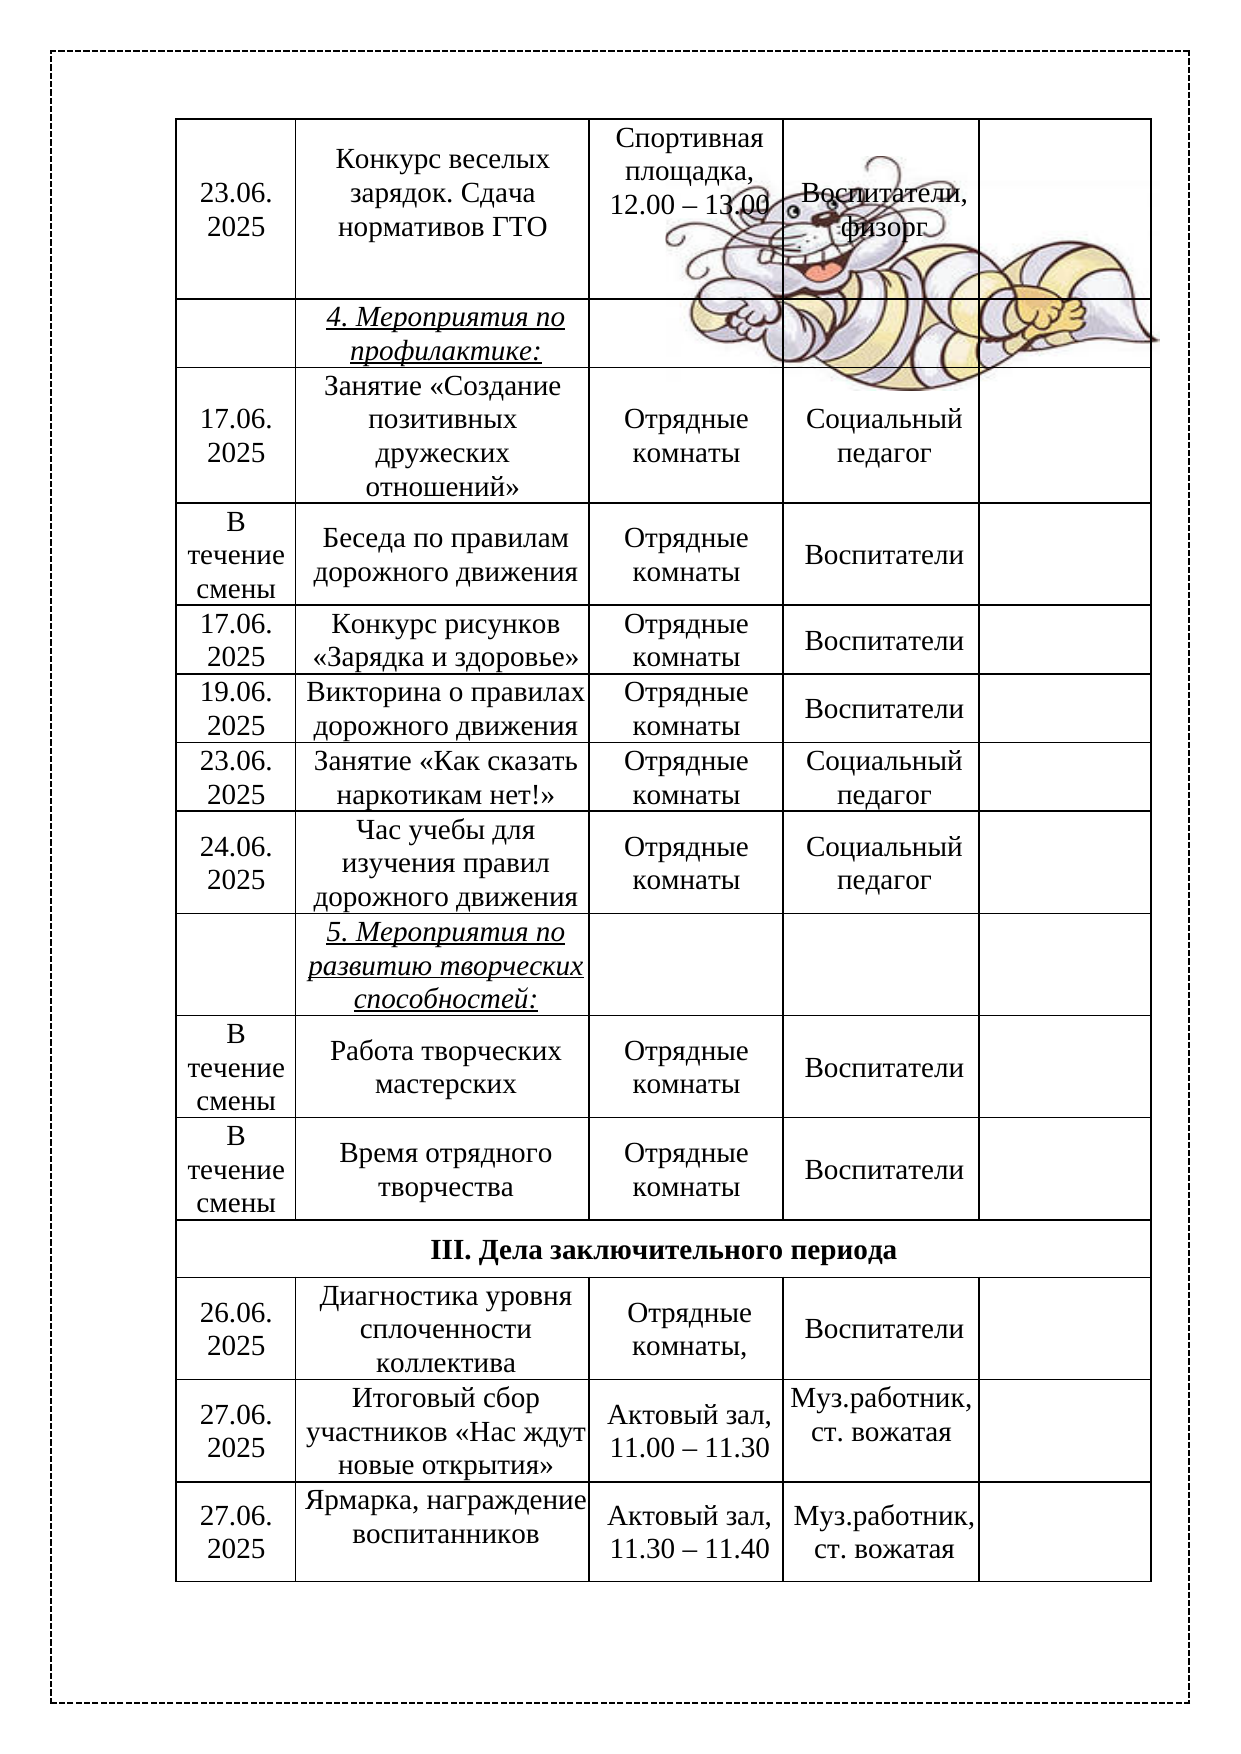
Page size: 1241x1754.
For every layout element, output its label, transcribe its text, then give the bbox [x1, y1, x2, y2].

table_cell Отрядные комнаты [590, 1016, 782, 1117]
table_cell Актовый зал, 11.30 – 11.40 [590, 1483, 782, 1581]
table_cell Конкурс веселых зарядок. Сдача нормативов ГТО [296, 120, 588, 298]
table_cell Отрядные комнаты [590, 1118, 782, 1219]
table_cell 5. Мероприятия по развитию творческих способностей: [296, 914, 588, 1015]
table_cell 19.06. 2025 [177, 675, 295, 742]
table_cell Воспитатели [784, 1016, 978, 1117]
table_cell Час учебы для изучения правил дорожного движения [296, 812, 588, 912]
table_cell [980, 743, 1150, 810]
table_cell 27.06. 2025 [177, 1483, 295, 1581]
table_cell 23.06. 2025 [177, 120, 295, 298]
table_cell В течение смены [177, 1016, 295, 1117]
table_cell Отрядные комнаты, [590, 1278, 782, 1379]
table_cell Социальный педагог [784, 368, 978, 502]
table_cell Спортивная площадка, 12.00 – 13.00 [590, 120, 782, 298]
table_cell Отрядные комнаты [590, 675, 782, 742]
table_cell Муз.работник, cт. вожатая [784, 1380, 978, 1481]
table_cell [980, 300, 1150, 366]
table_cell [980, 1278, 1150, 1379]
table_cell Воспитатели, физорг [784, 120, 978, 298]
table_cell Муз.работник, cт. вожатая [784, 1483, 978, 1581]
table_cell [177, 300, 295, 366]
table_cell Отрядные комнаты [590, 743, 782, 810]
table_cell [980, 1483, 1150, 1581]
table_cell 27.06. 2025 [177, 1380, 295, 1481]
table_cell Отрядные комнаты [590, 504, 782, 604]
table_cell Воспитатели [784, 1118, 978, 1219]
table_cell Работа творческих мастерских [296, 1016, 588, 1117]
table_cell Время отрядного творчества [296, 1118, 588, 1219]
table_cell Воспитатели [784, 606, 978, 673]
table_cell Занятие «Как сказать наркотикам нет!» [296, 743, 588, 810]
table_cell [980, 812, 1150, 912]
table_cell Отрядные комнаты [590, 368, 782, 502]
table_cell [980, 1380, 1150, 1481]
table_cell [980, 606, 1150, 673]
table_cell [784, 300, 978, 366]
table_cell 17.06. 2025 [177, 368, 295, 502]
table_cell В течение смены [177, 504, 295, 604]
table_cell Диагностика уровня сплоченности коллектива [296, 1278, 588, 1379]
table_cell Социальный педагог [784, 743, 978, 810]
table_cell Отрядные комнаты [590, 812, 782, 912]
table_cell 17.06. 2025 [177, 606, 295, 673]
table_cell 26.06. 2025 [177, 1278, 295, 1379]
table_cell 23.06. 2025 [177, 743, 295, 810]
table_cell [980, 368, 1150, 502]
table_cell Воспитатели [784, 1278, 978, 1379]
table_cell [784, 914, 978, 1015]
table_cell [980, 914, 1150, 1015]
table_cell [590, 300, 782, 366]
table_cell [980, 1118, 1150, 1219]
table_cell [980, 1016, 1150, 1117]
table_cell [980, 504, 1150, 604]
table_cell [590, 914, 782, 1015]
picture [1154, 156, 1160, 391]
table_cell 4. Мероприятия по профилактике: [296, 300, 588, 366]
table_cell [177, 914, 295, 1015]
table_cell Воспитатели [784, 675, 978, 742]
table_cell Ярмарка, награждение воспитанников [296, 1483, 588, 1581]
table_cell [980, 120, 1150, 298]
table_cell Беседа по правилам дорожного движения [296, 504, 588, 604]
table_cell Воспитатели [784, 504, 978, 604]
table_cell Итоговый сбор участников «Нас ждут новые открытия» [296, 1380, 588, 1481]
table_cell В течение смены [177, 1118, 295, 1219]
table_cell Отрядные комнаты [590, 606, 782, 673]
table_cell Викторина о правилах дорожного движения [296, 675, 588, 742]
table_cell 24.06. 2025 [177, 812, 295, 912]
table_cell III. Дела заключительного периода [177, 1221, 1150, 1277]
table_cell [980, 675, 1150, 742]
table_cell Занятие «Создание позитивных дружеских отношений» [296, 368, 588, 502]
table_cell Актовый зал, 11.00 – 11.30 [590, 1380, 782, 1481]
table_cell Социальный педагог [784, 812, 978, 912]
table_cell Конкурс рисунков «Зарядка и здоровье» [296, 606, 588, 673]
